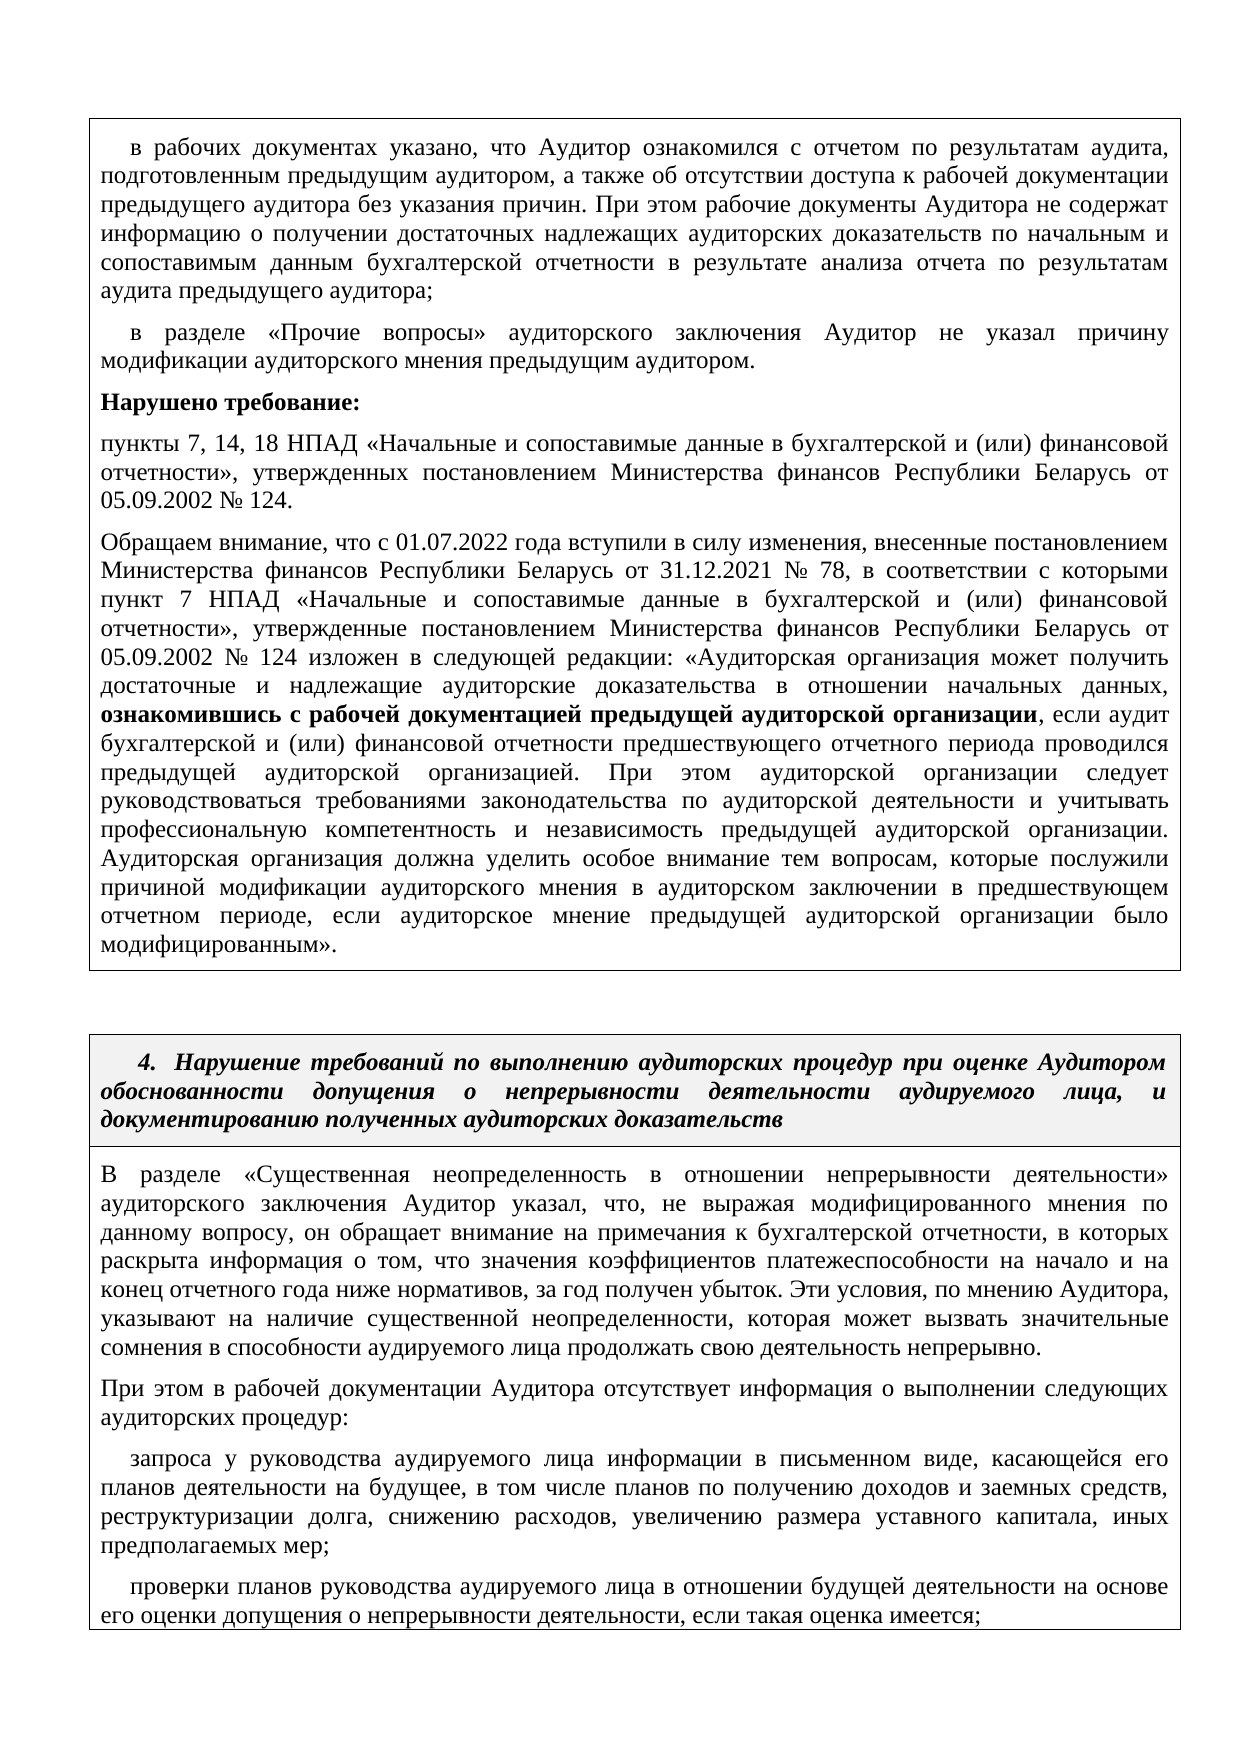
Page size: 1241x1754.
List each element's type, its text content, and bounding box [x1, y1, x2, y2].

table_header Нарушение требований по выполнению аудиторских процедур при оценке Аудитором обоснованности допущения о непрерывности деятельности аудируемого лица, и документированию полученных аудиторских доказательств [90, 1035, 1180, 1146]
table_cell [90, 1147, 1180, 1628]
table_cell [90, 119, 1180, 970]
